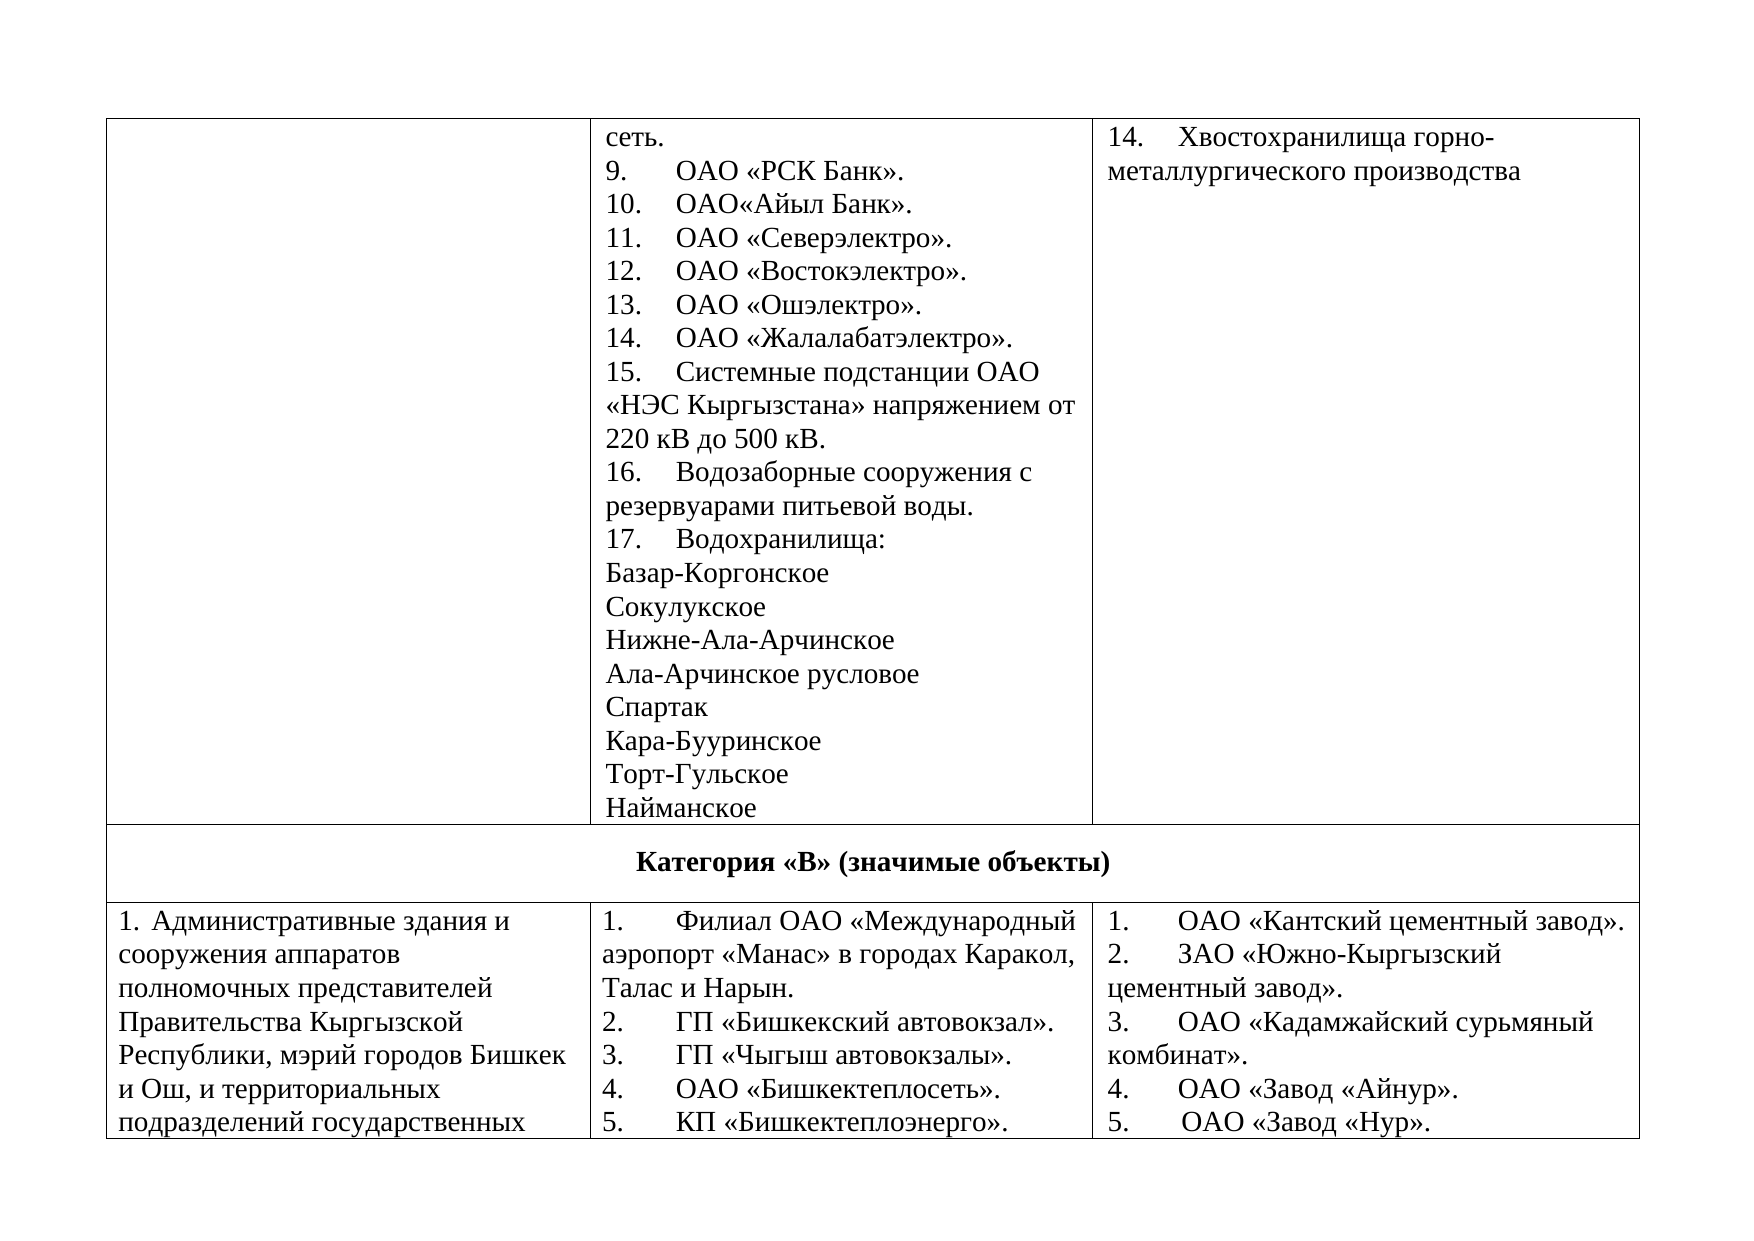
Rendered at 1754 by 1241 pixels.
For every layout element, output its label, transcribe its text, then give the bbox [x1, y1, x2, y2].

table_cell Категория «В» (значимые объекты) [107, 825, 1639, 902]
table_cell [591, 119, 1092, 823]
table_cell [1093, 119, 1639, 823]
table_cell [107, 903, 590, 1138]
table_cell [1093, 903, 1639, 1138]
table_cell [107, 119, 590, 823]
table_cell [591, 903, 1092, 1138]
